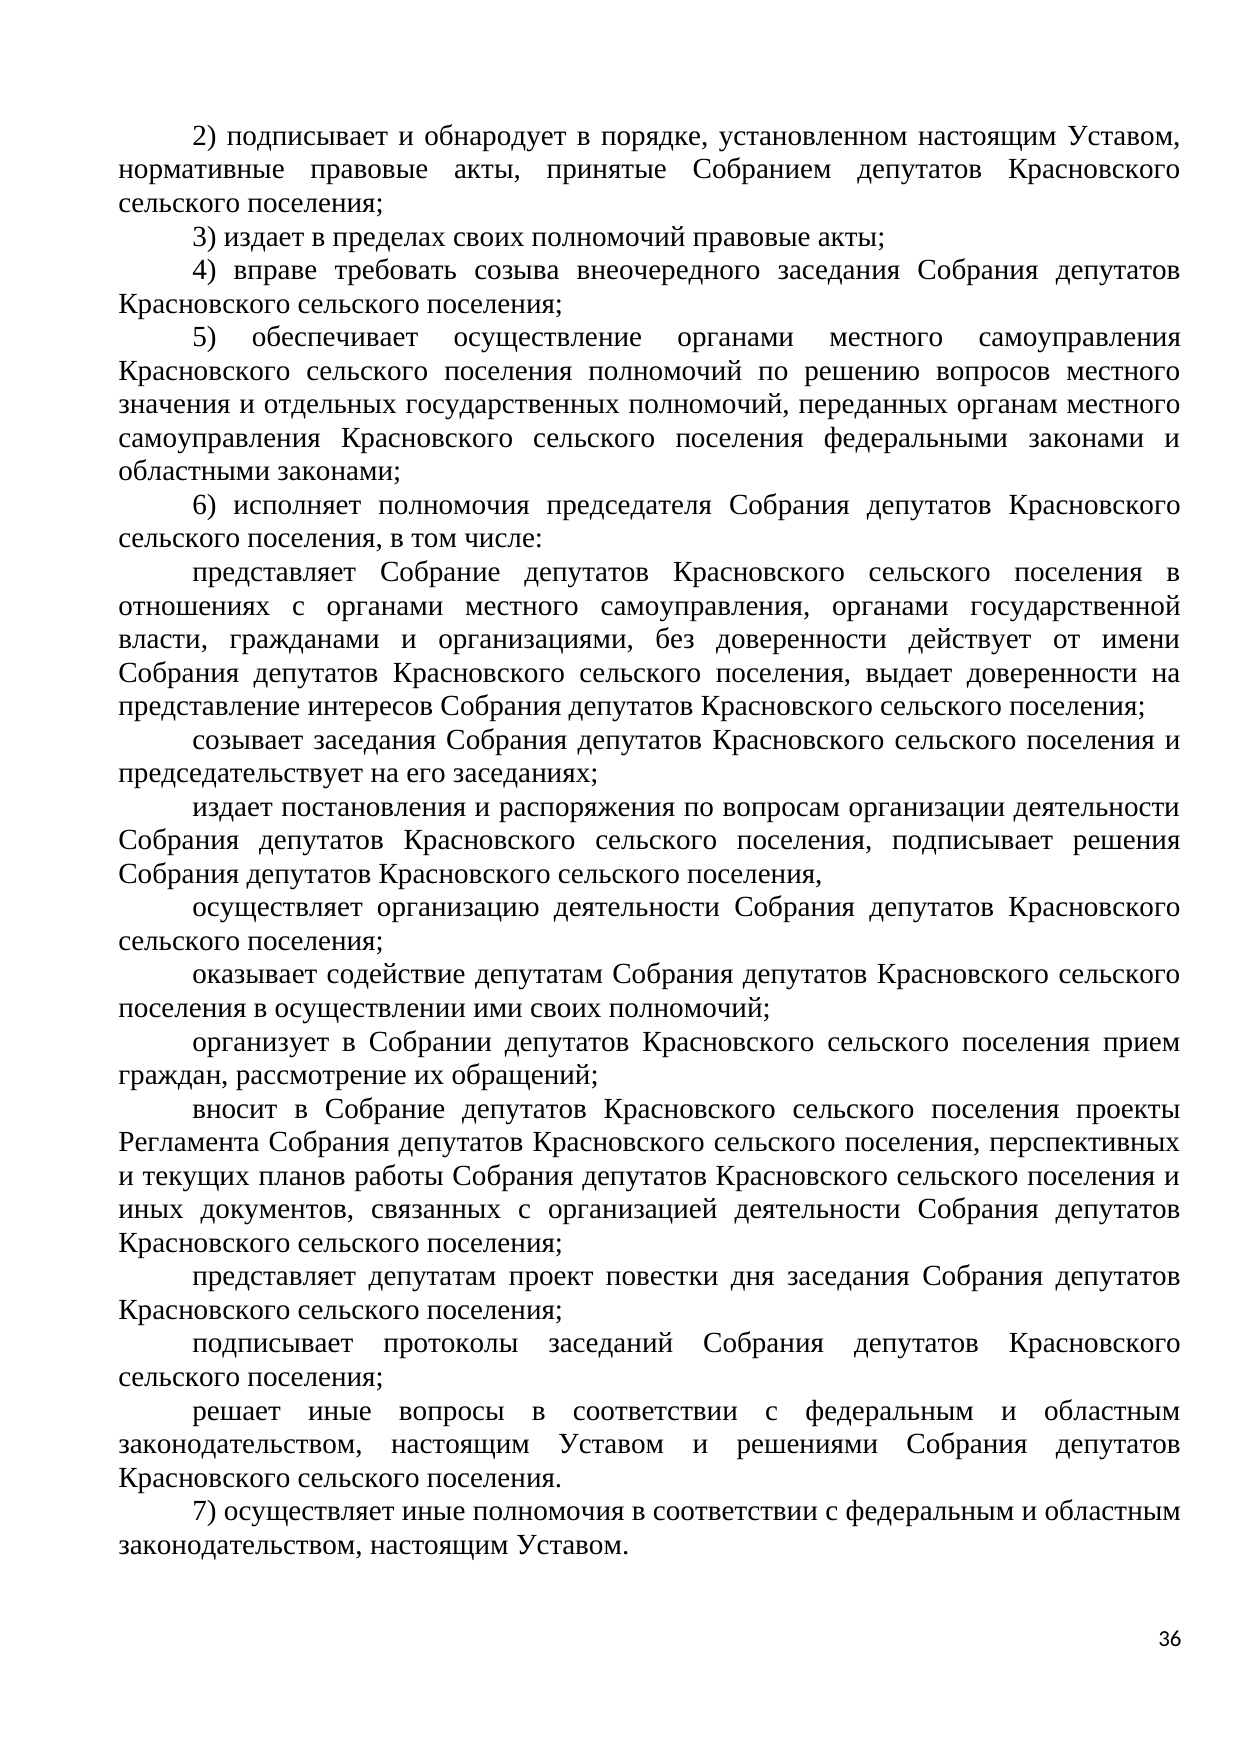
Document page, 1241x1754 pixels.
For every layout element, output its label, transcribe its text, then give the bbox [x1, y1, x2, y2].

text 6) исполняет полномочия председателя Собрания депутатов Красновского сельского поселения, в том числе: [118, 487, 1181, 554]
text 4) вправе требовать созыва внеочередного заседания Собрания депутатов Красновского сельского поселения; [118, 252, 1181, 319]
text решает иные вопросы в соответствии с федеральным и областным законодательством, настоящим Уставом и решениями Собрания депутатов Красновского сельского поселения. [118, 1393, 1181, 1493]
text осуществляет организацию деятельности Собрания депутатов Красновского сельского поселения; [118, 889, 1181, 957]
text 5) обеспечивает осуществление органами местного самоуправления Красновского сельского поселения полномочий по решению вопросов местного значения и отдельных государственных полномочий, переданных органам местного самоуправления Красновского сельского поселения федеральными законами и областными законами; [118, 319, 1181, 487]
text представляет Собрание депутатов Красновского сельского поселения в отношениях с органами местного самоуправления, органами государственной власти, гражданами и организациями, без доверенности действует от имени Собрания депутатов Красновского сельского поселения, выдает доверенности на представление интересов Собрания депутатов Красновского сельского поселения; [118, 554, 1181, 722]
text организует в Собрании депутатов Красновского сельского поселения прием граждан, рассмотрение их обращений; [118, 1024, 1181, 1091]
text представляет депутатам проект повестки дня заседания Собрания депутатов Красновского сельского поселения; [118, 1258, 1181, 1326]
text 3) издает в пределах своих полномочий правовые акты; [118, 219, 1181, 252]
text подписывает протоколы заседаний Собрания депутатов Красновского сельского поселения; [118, 1326, 1181, 1393]
text издает постановления и распоряжения по вопросам организации деятельности Собрания депутатов Красновского сельского поселения, подписывает решения Собрания депутатов Красновского сельского поселения, [118, 789, 1181, 889]
text 2) подписывает и обнародует в порядке, установленном настоящим Уставом, нормативные правовые акты, принятые Собранием депутатов Красновского сельского поселения; [118, 118, 1181, 219]
text оказывает содействие депутатам Собрания депутатов Красновского сельского поселения в осуществлении ими своих полномочий; [118, 957, 1181, 1024]
text вносит в Собрание депутатов Красновского сельского поселения проекты Регламента Собрания депутатов Красновского сельского поселения, перспективных и текущих планов работы Собрания депутатов Красновского сельского поселения и иных документов, связанных с организацией деятельности Собрания депутатов Красновского сельского поселения; [118, 1091, 1181, 1258]
text 7) осуществляет иные полномочия в соответствии с федеральным и областным законодательством, настоящим Уставом. [118, 1493, 1181, 1560]
text созывает заседания Собрания депутатов Красновского сельского поселения и председательствует на его заседаниях; [118, 722, 1181, 789]
